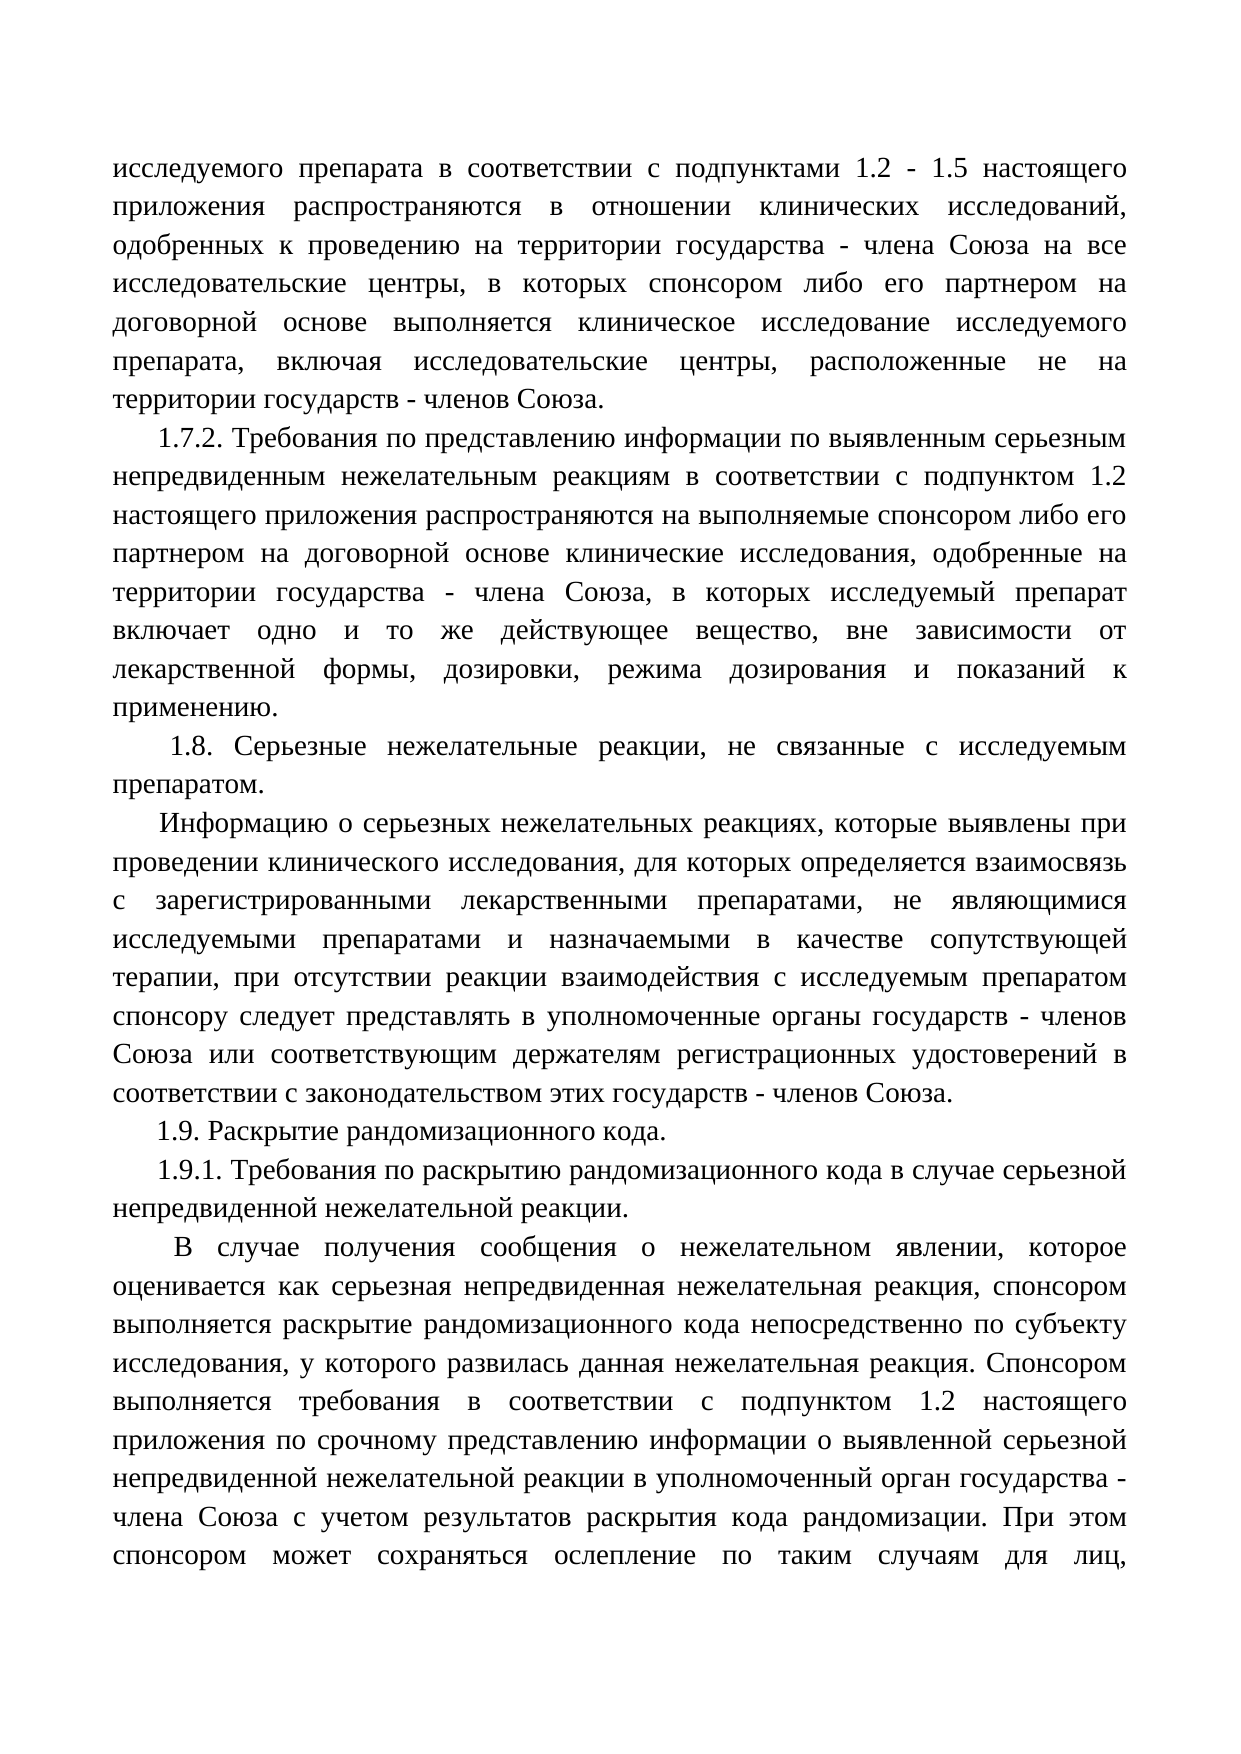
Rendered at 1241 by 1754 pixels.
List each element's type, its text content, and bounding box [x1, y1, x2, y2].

text 1.7.2. Требования по представлению информации по выявленным серьезным непредвиденным нежелательным реакциям в соответствии с подпунктом 1.2 настоящего приложения распространяются на выполняемые спонсором либо его партнером на договорной основе клинические исследования, одобренные на территории государства - члена Союза, в которых исследуемый препарат включает одно и то же действующее вещество, вне зависимости от лекарственной формы, дозировки, режима дозирования и показаний к применению. [112, 420, 1128, 723]
text 1.9. Раскрытие рандомизационного кода. [112, 1113, 1128, 1147]
text Информацию о серьезных нежелательных реакциях, которые выявлены при проведении клинического исследования, для которых определяется взаимосвязь с зарегистрированными лекарственными препаратами, не являющимися исследуемыми препаратами и назначаемыми в качестве сопутствующей терапии, при отсутствии реакции взаимодействия с исследуемым препаратом спонсору следует представлять в уполномоченные органы государств - членов Союза или соответствующим держателям регистрационных удостоверений в соответствии с законодательством этих государств - членов Союза. [112, 805, 1128, 1108]
text 1.9.1. Требования по раскрытию рандомизационного кода в случае серьезной непредвиденной нежелательной реакции. [112, 1152, 1128, 1224]
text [112, 1229, 1128, 1571]
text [112, 150, 1128, 415]
text 1.8. Серьезные нежелательные реакции, не связанные с исследуемым препаратом. [112, 728, 1128, 800]
